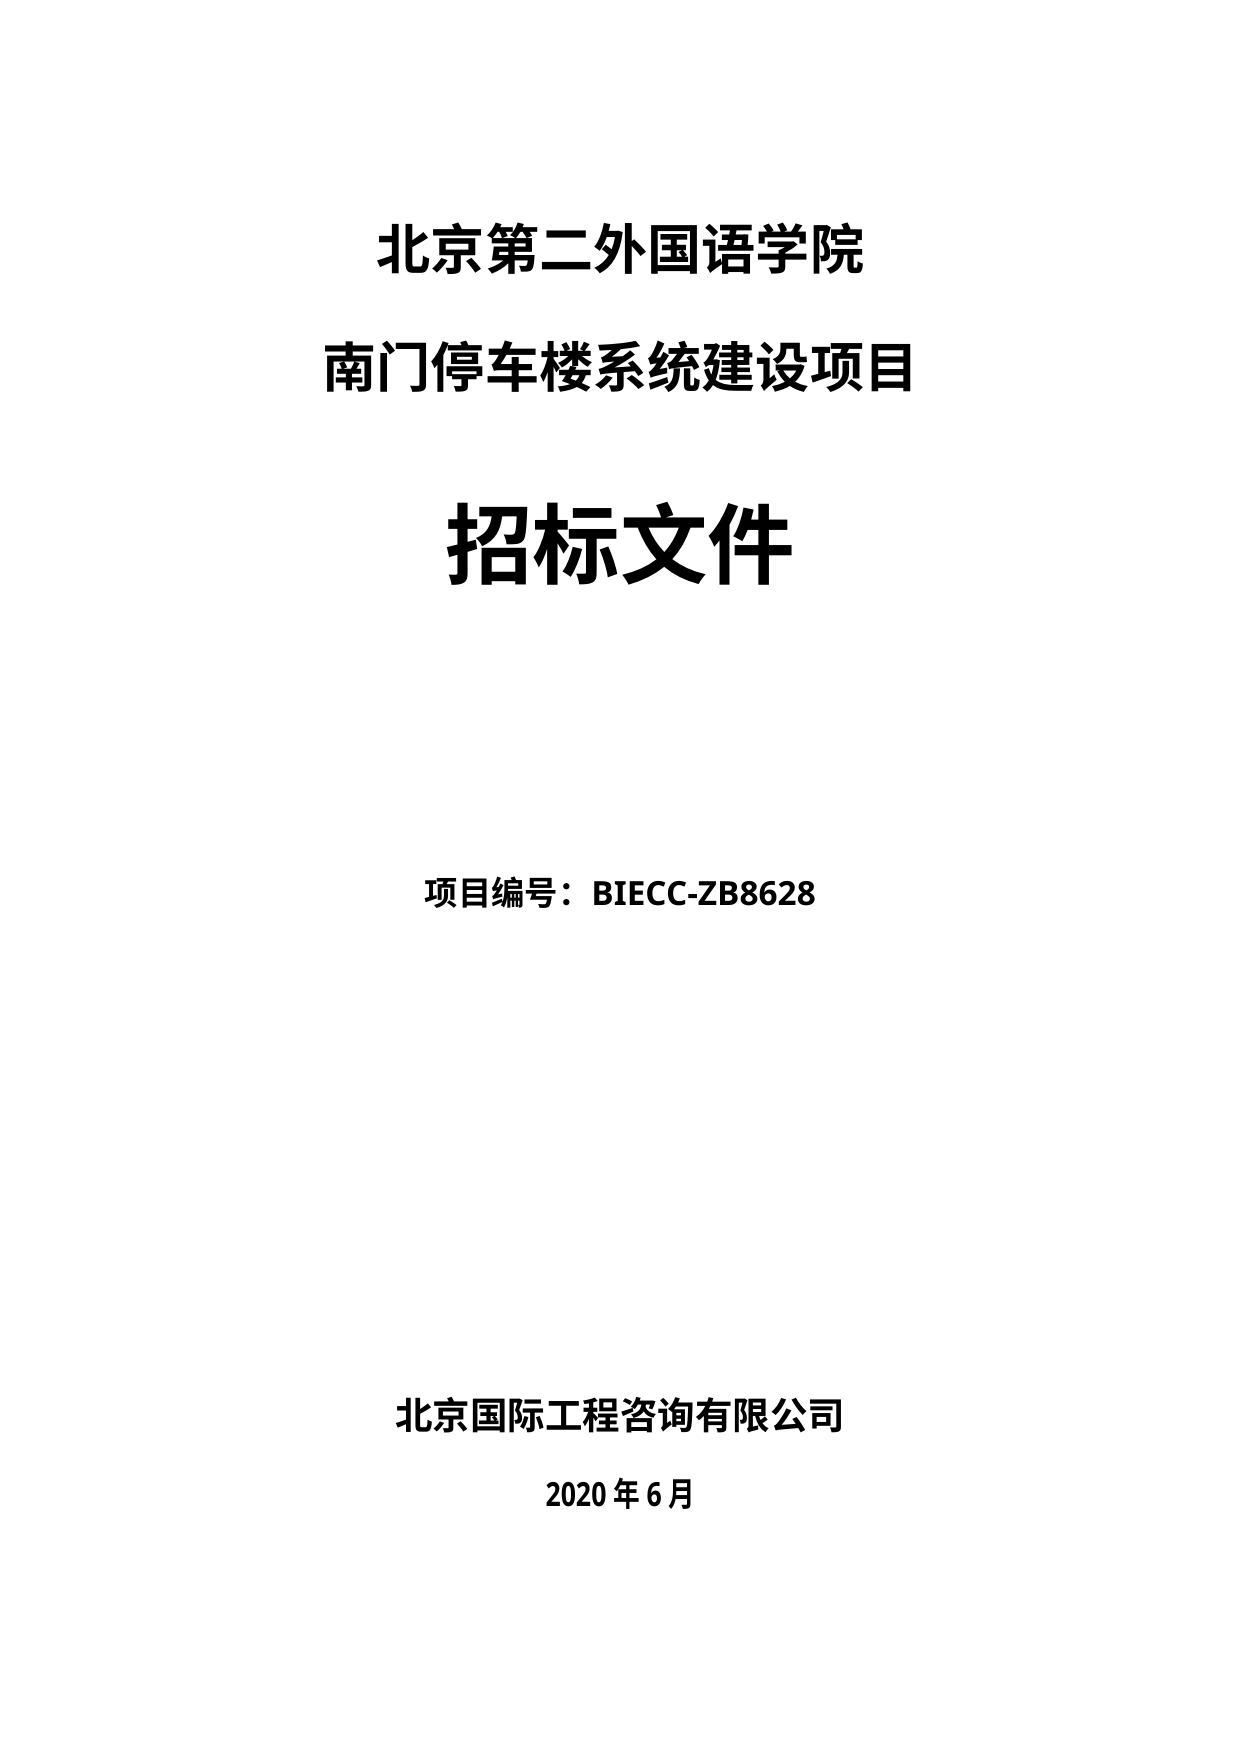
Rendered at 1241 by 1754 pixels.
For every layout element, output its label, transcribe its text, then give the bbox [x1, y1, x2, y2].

text 招标文件 [148, 476, 1092, 603]
text 北京国际工程咨询有限公司 [148, 1386, 1092, 1440]
text 南门停车楼系统建设项目 [148, 324, 1092, 403]
text 北京第二外国语学院 [148, 207, 1092, 285]
text 2020年6月 [148, 1467, 1092, 1516]
text 项目编号：BIECC-ZB8628 [148, 866, 1092, 915]
